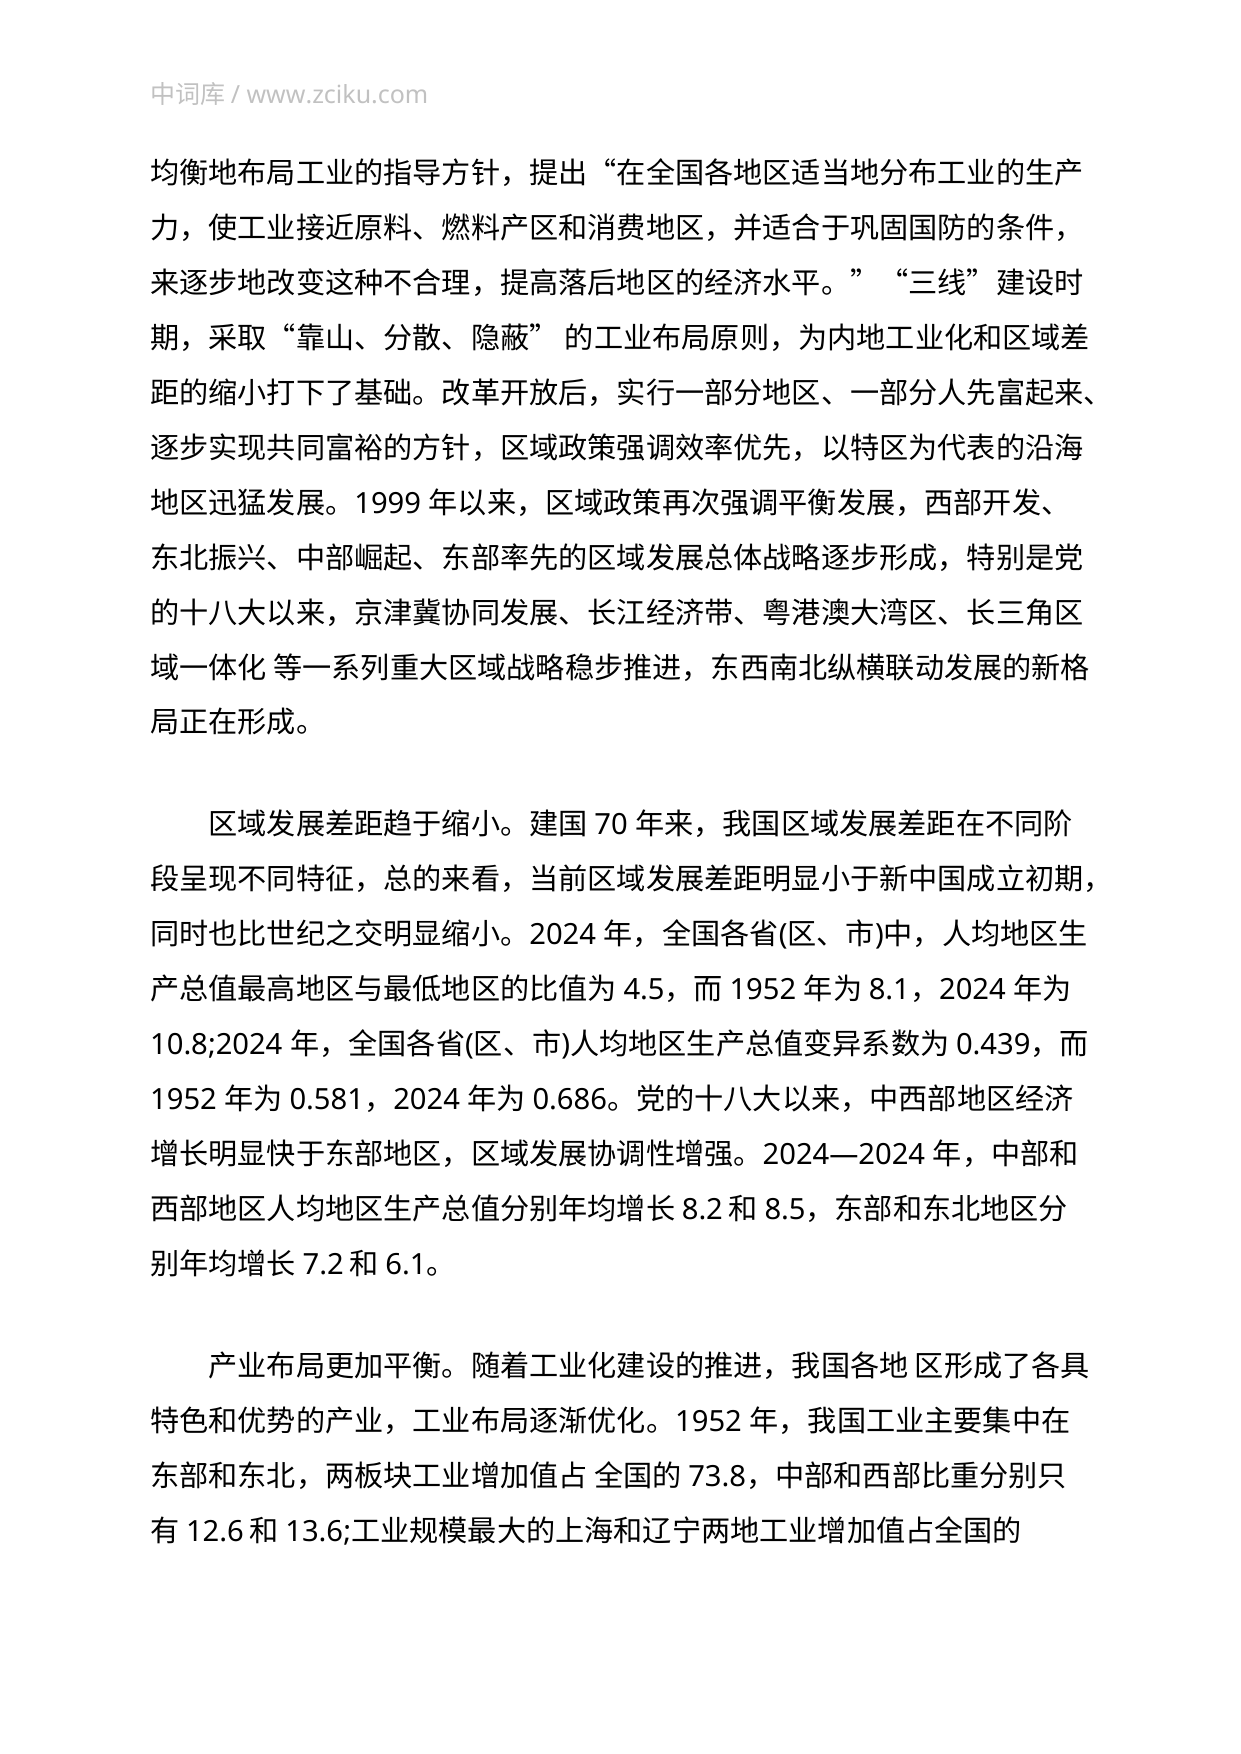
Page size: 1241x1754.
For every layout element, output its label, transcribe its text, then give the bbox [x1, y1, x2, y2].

text 区域发展差距趋于缩小。建国 70 年来，我国区域发展差距在不同阶段呈现不同特征，总的来看，当前区域发展差距明显小于新中国成立初期，同时也比世纪之交明显缩小。2024 年，全国各省(区、市)中，人均地区生产总值最高地区与最低地区的比值为 4.5，而 1952 年为 8.1，2024 年为10.8;2024 年，全国各省(区、市)人均地区生产总值变异系数为 0.439，而 1952 年为 0.581，2024 年为 0.686。党的十八大以来，中西部地区经济增长明显快于东部地区，区域发展协调性增强。2024—2024 年，中部和西部地区人均地区生产总值分别年均增长 8.2和 8.5，东部和东北地区分别年均增长 7.2和 6.1。 [150, 801, 1090, 1283]
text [150, 150, 1090, 741]
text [150, 1343, 1090, 1550]
